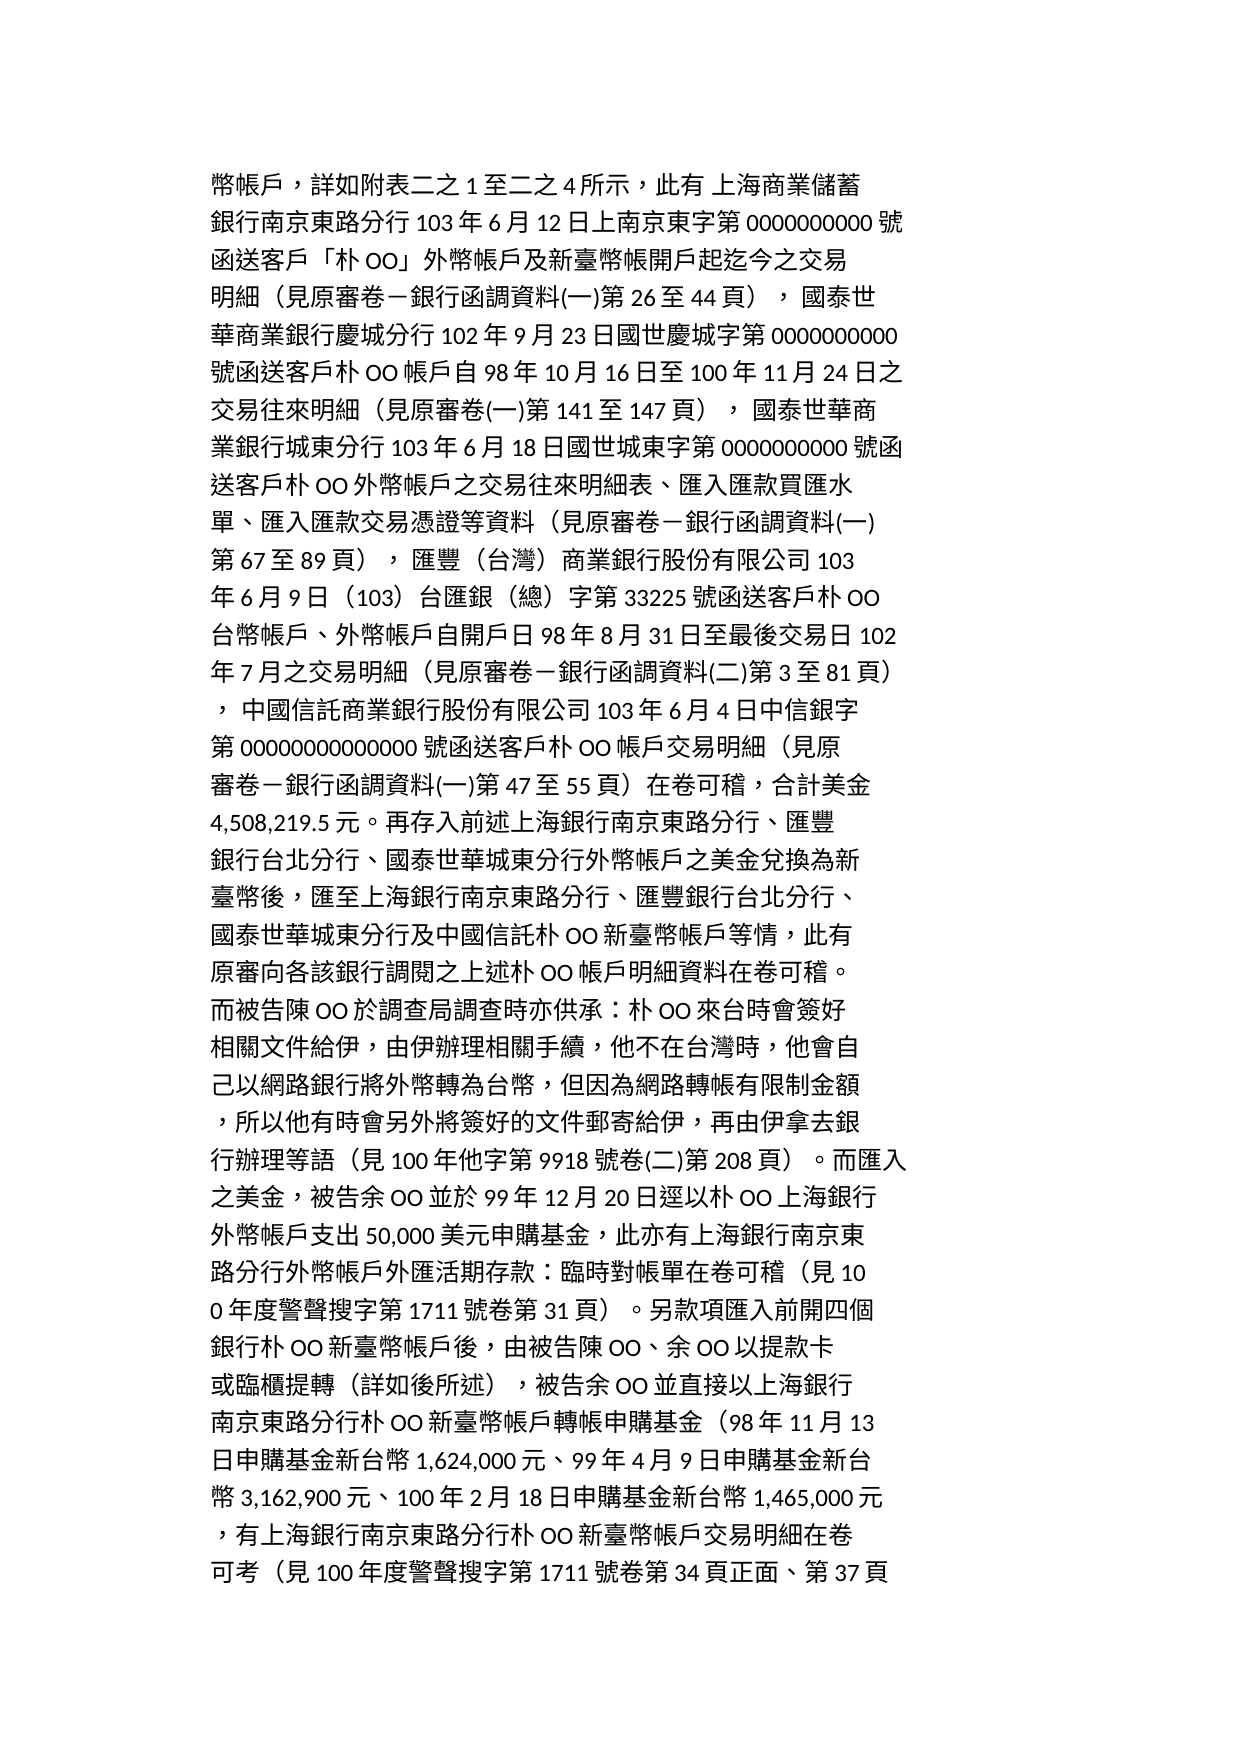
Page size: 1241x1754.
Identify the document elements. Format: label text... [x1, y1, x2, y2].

text 華商業銀行慶城分行102年9月23日國世慶城字第0000000000 [187, 314, 1053, 352]
text 而被告陳OO於調查局調查時亦供承：朴OO來台時會簽好 [187, 989, 1053, 1027]
text ，所以他有時會另外將簽好的文件郵寄給伊，再由伊拿去銀 [187, 1102, 1053, 1139]
text 第00000000000000 號函送客戶朴OO帳戶交易明細（見原 [187, 727, 1053, 764]
text 銀行台北分行、國泰世華城東分行外幣帳戶之美金兌換為新 [187, 839, 1053, 877]
text 台幣帳戶、外幣帳戶自開戶日98年8月31日至最後交易日102 [187, 614, 1053, 652]
text 外幣帳戶支出50,000美元申購基金，此亦有上海銀行南京東 [187, 1214, 1053, 1252]
text 或臨櫃提轉（詳如後所述），被告余OO並直接以上海銀行 [187, 1364, 1053, 1402]
text 相關文件給伊，由伊辦理相關手續，他不在台灣時，他會自 [187, 1027, 1053, 1064]
text 臺幣後，匯至上海銀行南京東路分行、匯豐銀行台北分行、 [187, 877, 1053, 914]
text 南京東路分行朴OO新臺幣帳戶轉帳申購基金（98年11月13 [187, 1402, 1053, 1439]
text ，有上海銀行南京東路分行朴OO新臺幣帳戶交易明細在卷 [187, 1514, 1053, 1552]
text 業銀行城東分行103年6月18日國世城東字第0000000000號函 [187, 427, 1053, 464]
text 年6月9日（103）台匯銀（總）字第33225號函送客戶朴OO [187, 577, 1053, 614]
text 原審向各該銀行調閱之上述朴OO帳戶明細資料在卷可稽。 [187, 952, 1053, 989]
text 審卷－銀行函調資料(一)第47至55頁）在卷可稽，合計美金 [187, 764, 1053, 802]
text ， 中國信託商業銀行股份有限公司103年6月4日中信銀字 [187, 689, 1053, 727]
text 行辦理等語（見100年他字第9918號卷(二)第208頁）。而匯入 [187, 1139, 1053, 1177]
text 送客戶朴OO外幣帳戶之交易往來明細表、匯入匯款買匯水 [187, 464, 1053, 502]
text 交易往來明細（見原審卷(一)第141至147頁）， 國泰世華商 [187, 389, 1053, 427]
text 0年度警聲搜字第1711號卷第31頁）。另款項匯入前開四個 [187, 1289, 1053, 1327]
text 4,508,219.5元。再存入前述上海銀行南京東路分行、匯豐 [187, 802, 1053, 839]
text 第67至89頁）， 匯豐（台灣）商業銀行股份有限公司103 [187, 539, 1053, 577]
text 之美金，被告余OO並於99年12月20日逕以朴OO上海銀行 [187, 1177, 1053, 1214]
text 號函送客戶朴OO帳戶自98年10月16日至100年11月24日之 [187, 352, 1053, 389]
text 可考（見100年度警聲搜字第1711號卷第34頁正面、第37頁 [187, 1552, 1053, 1589]
text 幣3,162,900元、100年2月18日申購基金新台幣1,465,000元 [187, 1477, 1053, 1514]
text 日申購基金新台幣1,624,000元、99年4月9日申購基金新台 [187, 1439, 1053, 1477]
text 單、匯入匯款交易憑證等資料（見原審卷－銀行函調資料(一) [187, 502, 1053, 539]
text 年7月之交易明細（見原審卷－銀行函調資料(二)第3至81頁） [187, 652, 1053, 689]
text 銀行朴OO新臺幣帳戶後，由被告陳OO、余OO以提款卡 [187, 1327, 1053, 1364]
text 國泰世華城東分行及中國信託朴OO新臺幣帳戶等情，此有 [187, 914, 1053, 952]
text 明細（見原審卷－銀行函調資料(一)第26至44頁）， 國泰世 [187, 277, 1053, 314]
text 銀行南京東路分行103年6月12日上南京東字第0000000000號 [187, 202, 1053, 239]
text 函送客戶「朴OO」外幣帳戶及新臺幣帳開戶起迄今之交易 [187, 239, 1053, 277]
text 幣帳戶，詳如附表二之1至二之4所示，此有 上海商業儲蓄 [187, 164, 1053, 202]
text 路分行外幣帳戶外匯活期存款：臨時對帳單在卷可稽（見10 [187, 1252, 1053, 1289]
text 己以網路銀行將外幣轉為台幣，但因為網路轉帳有限制金額 [187, 1064, 1053, 1102]
